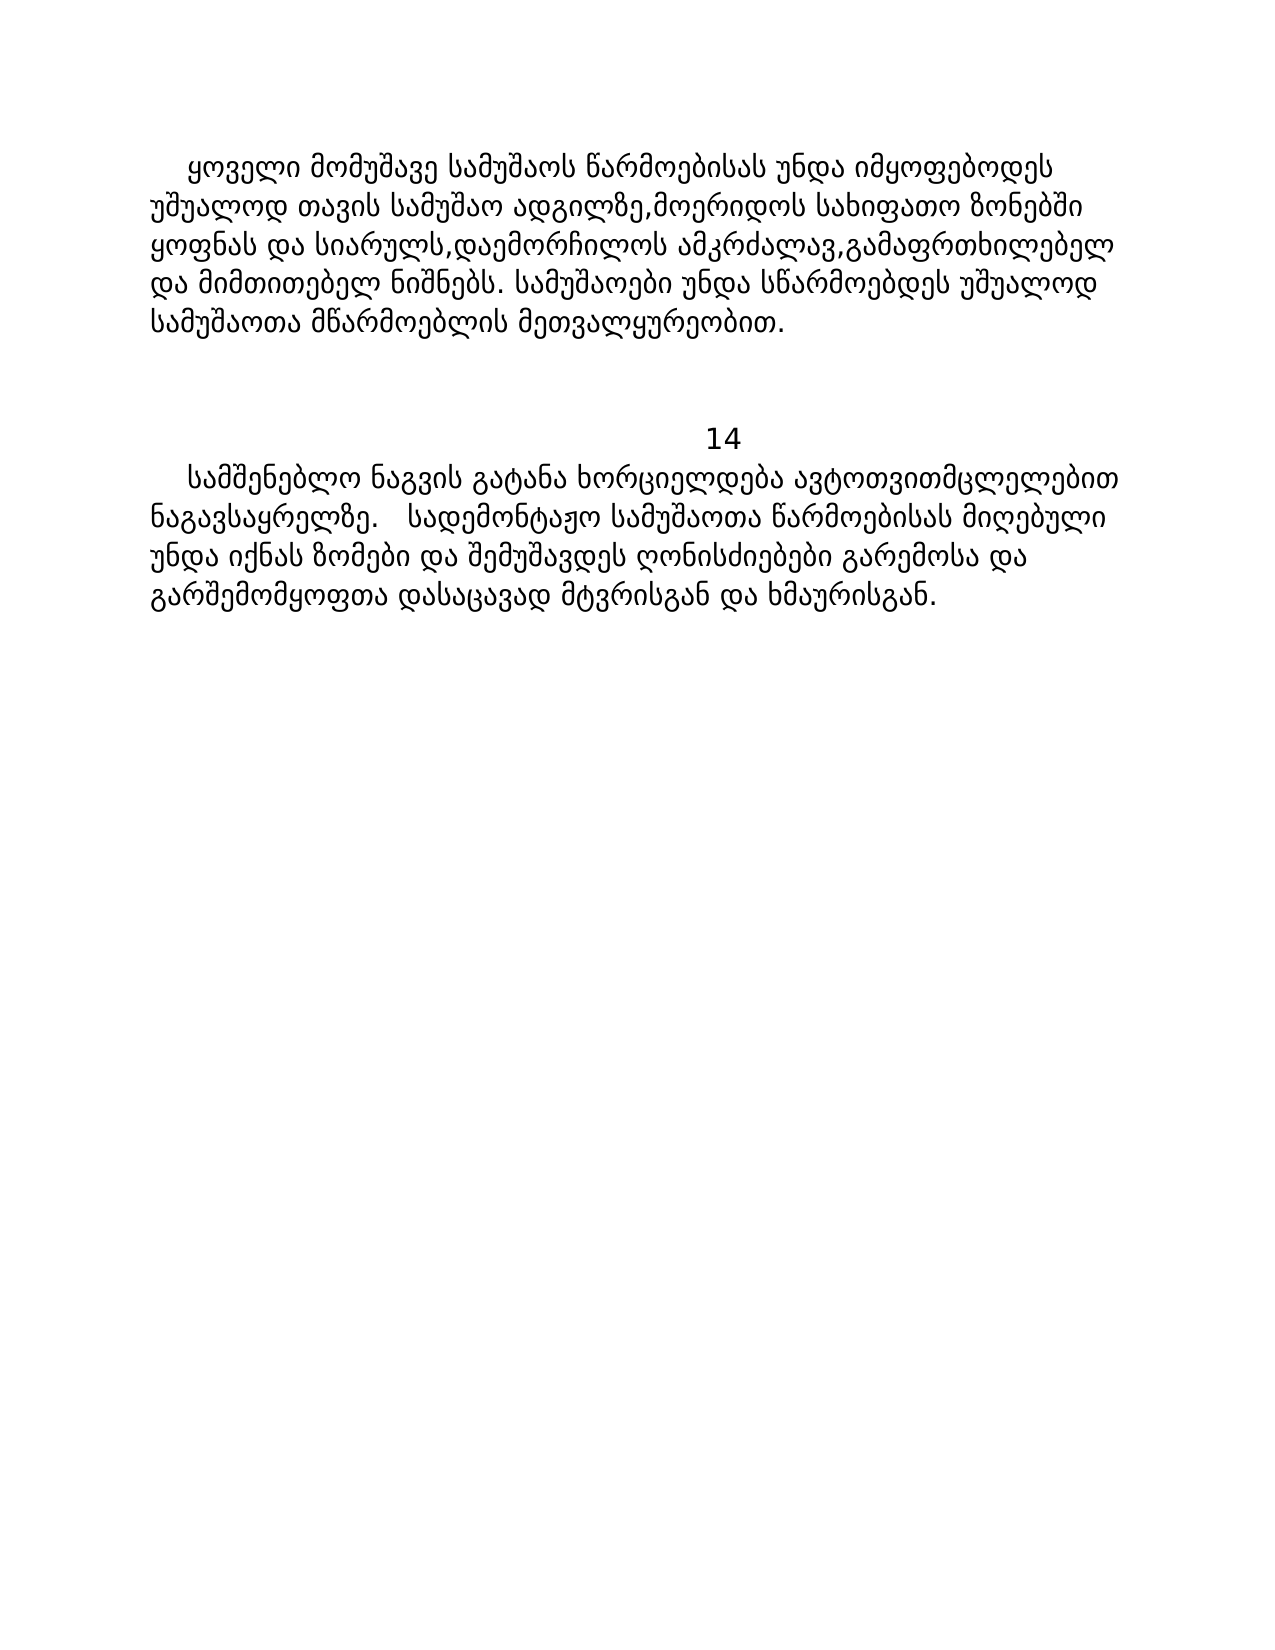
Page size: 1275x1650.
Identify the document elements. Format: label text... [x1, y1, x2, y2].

text სამშენებლო ნაგვის გატანა ხორციელდება ავტოთვითმცლელებით ნაგავსაყრელზე. სადემონტაჟო სამუშაოთა წარმოებისას მიღებული უნდა იქნას ზომები და შემუშავდეს ღონისძიებები გარემოსა და გარშემომყოფთა დასაცავად მტვრისგან და ხმაურისგან. [150, 462, 1125, 612]
text ყოველი მომუშავე სამუშაოს წარმოებისას უნდა იმყოფებოდეს უშუალოდ თავის სამუშაო ადგილზე,მოერიდოს სახიფათო ზონებში ყოფნას და სიარულს,დაემორჩილოს ამკრძალავ,გამაფრთხილებელ და მიმთითებელ ნიშნებს. სამუშაოები უნდა სწარმოებდეს უშუალოდ სამუშაოთა მწარმოებლის მეთვალყურეობით. [150, 150, 1125, 340]
text 14 [150, 423, 1125, 457]
